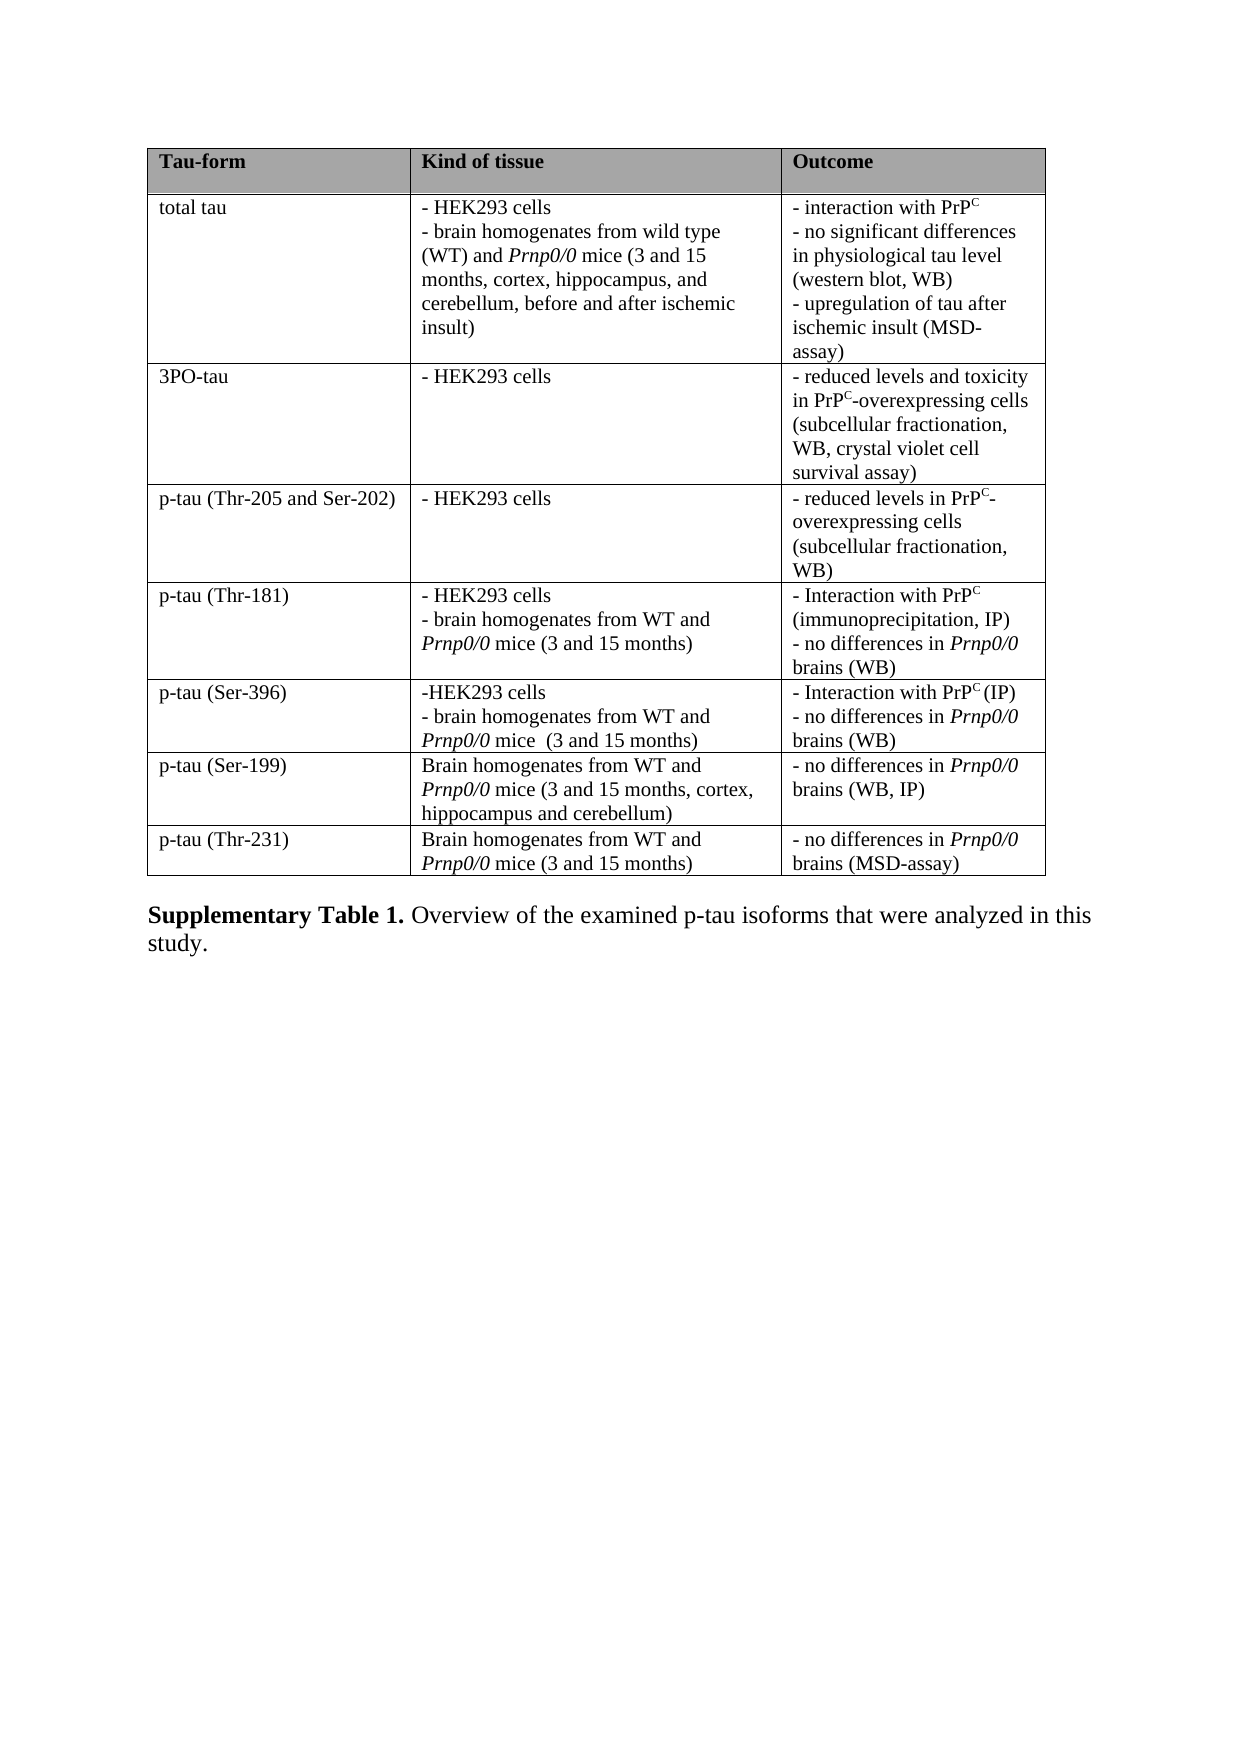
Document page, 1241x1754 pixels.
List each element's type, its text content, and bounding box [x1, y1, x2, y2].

table_cell - HEK293 cells - brain homogenates from WT and Prnp0/0 mice (3 and 15 months) [411, 583, 781, 679]
table_cell - Interaction with PrPC (immunoprecipitation, IP) - no differences in Prnp0/0 brains (WB) [782, 583, 1045, 679]
table_cell - reduced levels and toxicity in PrPC-overexpressing cells (subcellular fractionation, WB, crystal violet cell survival assay) [782, 364, 1045, 484]
table_cell p-tau (Thr-231) [148, 826, 410, 874]
table_header Kind of tissue [411, 149, 781, 193]
table_cell p-tau (Thr-181) [148, 583, 410, 679]
text Supplementary Table 1. Overview of the examined p-tau isoforms that were analyzed in this study. [148, 900, 1093, 957]
table_cell total tau [148, 195, 410, 363]
table_cell - HEK293 cells [411, 364, 781, 484]
table_cell - Interaction with PrPC (IP) - no differences in Prnp0/0 brains (WB) [782, 680, 1045, 752]
table_cell 3PO-tau [148, 364, 410, 484]
table_cell - HEK293 cells - brain homogenates from wild type (WT) and Prnp0/0 mice (3 and 15 months, cortex, hippocampus, and cerebellum, before and after ischemic insult) [411, 195, 781, 363]
table_cell -HEK293 cells - brain homogenates from WT and Prnp0/0 mice (3 and 15 months) [411, 680, 781, 752]
table_cell - no differences in Prnp0/0 brains (MSD-assay) [782, 826, 1045, 874]
table_cell - HEK293 cells [411, 485, 781, 582]
table_cell p-tau (Ser-199) [148, 753, 410, 825]
table_cell - no differences in Prnp0/0 brains (WB, IP) [782, 753, 1045, 825]
table_cell p-tau (Thr-205 and Ser-202) [148, 485, 410, 582]
table_cell Brain homogenates from WT and Prnp0/0 mice (3 and 15 months) [411, 826, 781, 874]
table_header Outcome [782, 149, 1045, 193]
table_cell - interaction with PrPC - no significant differences in physiological tau level (western blot, WB) - upregulation of tau after ischemic insult (MSD-assay) [782, 195, 1045, 363]
table_cell Brain homogenates from WT and Prnp0/0 mice (3 and 15 months, cortex, hippocampus and cerebellum) [411, 753, 781, 825]
table_cell - reduced levels in PrPC-overexpressing cells (subcellular fractionation, WB) [782, 485, 1045, 582]
table_cell p-tau (Ser-396) [148, 680, 410, 752]
table_header Tau-form [148, 149, 410, 193]
